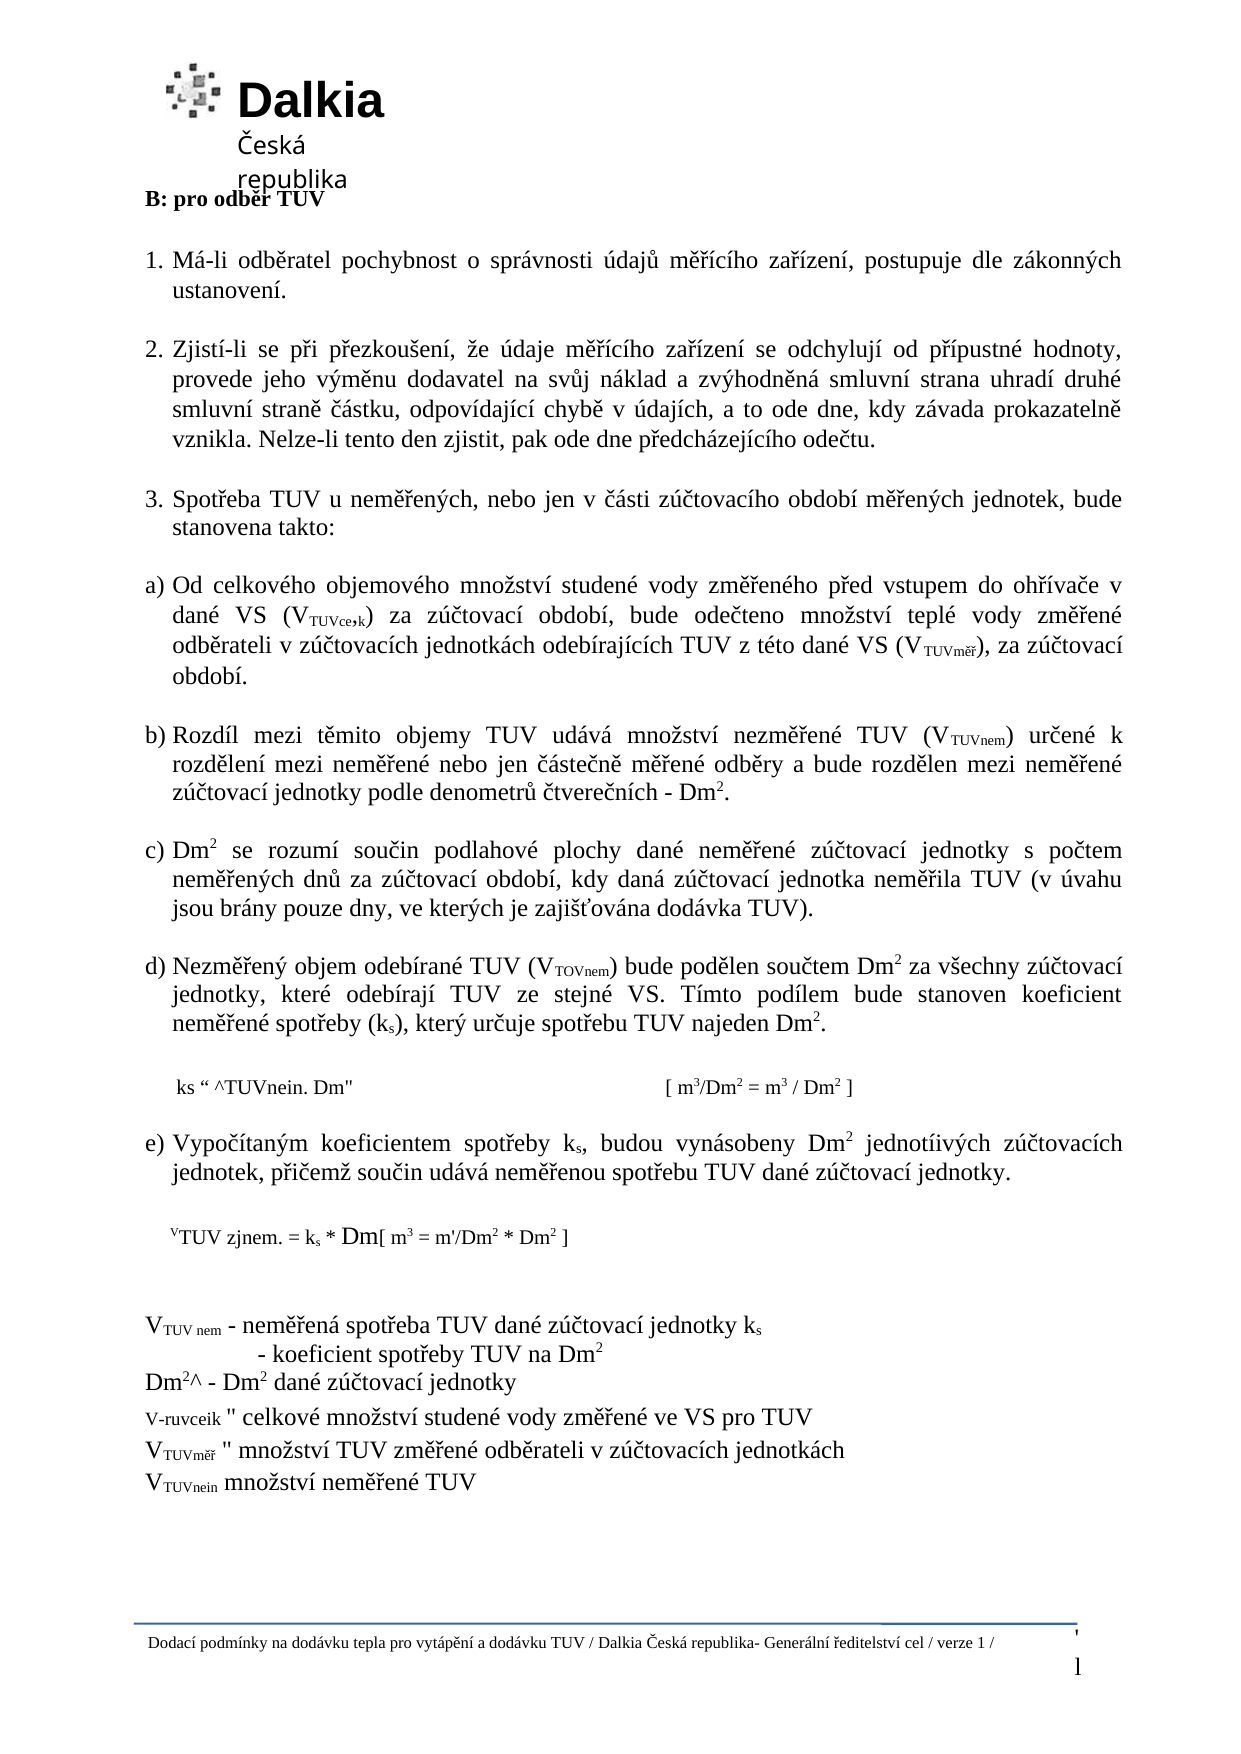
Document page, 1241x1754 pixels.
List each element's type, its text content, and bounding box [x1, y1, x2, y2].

list Má-li odběratel pochybnost o správnosti údajů měřícího zařízení, postupuje dle zákonných ustanovení. [145, 245, 1123, 304]
list Vypočítaným koeficientem spotřeby ks, budou vynásobeny Dm2 jednotíivých zúčtovacích jednotek, přičemž součin udává neměřenou spotřebu TUV dané zúčtovací jednotky. [145, 1128, 1123, 1185]
list Dm2 se rozumí součin podlahové plochy dané neměřené zúčtovací jednotky s počtem neměřených dnů za zúčtovací období, kdy daná zúčtovací jednotka neměřila TUV (v úvahu jsou brány pouze dny, ve kterých je zajišťována dodávka TUV). [145, 835, 1123, 922]
list Od celkového objemového množství studené vody změřeného před vstupem do ohřívače v dané VS (VTUVce,k) za zúčtovací období, bude odečteno množství teplé vody změřené odběrateli v zúčtovacích jednotkách odebírajících TUV z této dané VS (VTUVměř), za zúčtovací období. [145, 570, 1123, 689]
text VTUV zjnem. = ks * Dm[ m3 = m'/Dm2 * Dm2 ] [170, 1221, 1123, 1249]
text VTUV nem - neměřená spotřeba TUV dané zúčtovací jednotky ks - koeficient spotřeby TUV na Dm2 [145, 1310, 773, 1367]
text ks “ ^TUVnein. Dm" [ m3/Dm2 = m3 / Dm2 ] [172, 1074, 1123, 1099]
text V-ruvceik " celkové množství studené vody změřené ve VS pro TUV VTUVměř " množství TUV změřené odběrateli v zúčtovacích jednotkách VTUVnein množství neměřené TUV [145, 1402, 879, 1496]
list Zjistí-li se při přezkoušení, že údaje měřícího zařízení se odchylují od přípustné hodnoty, provede jeho výměnu dodavatel na svůj náklad a zvýhodněná smluvní strana uhradí druhé smluvní straně částku, odpovídající chybě v údajích, a to ode dne, kdy závada prokazatelně vznikla. Nelze-li tento den zjistit, pak ode dne předcházejícího odečtu. [145, 334, 1123, 453]
text B: pro odběr TUV [145, 185, 1123, 212]
list Rozdíl mezi těmito objemy TUV udává množství nezměřené TUV (VTUVnem) určené k rozdělení mezi neměřené nebo jen částečně měřené odběry a bude rozdělen mezi neměřené zúčtovací jednotky podle denometrů čtverečních - Dm2. [145, 720, 1123, 806]
list Spotřeba TUV u neměřených, nebo jen v části zúčtovacího období měřených jednotek, bude stanovena takto: [145, 484, 1123, 541]
text Dm2^ - Dm2 dané zúčtovací jednotky [145, 1367, 1123, 1396]
list Nezměřený objem odebírané TUV (VTOVnem) bude podělen součtem Dm2 za všechny zúčtovací jednotky, které odebírají TUV ze stejné VS. Tímto podílem bude stanoven koeficient neměřené spotřeby (ks), který určuje spotřebu TUV najeden Dm2. [145, 951, 1123, 1037]
picture [165, 62, 222, 119]
